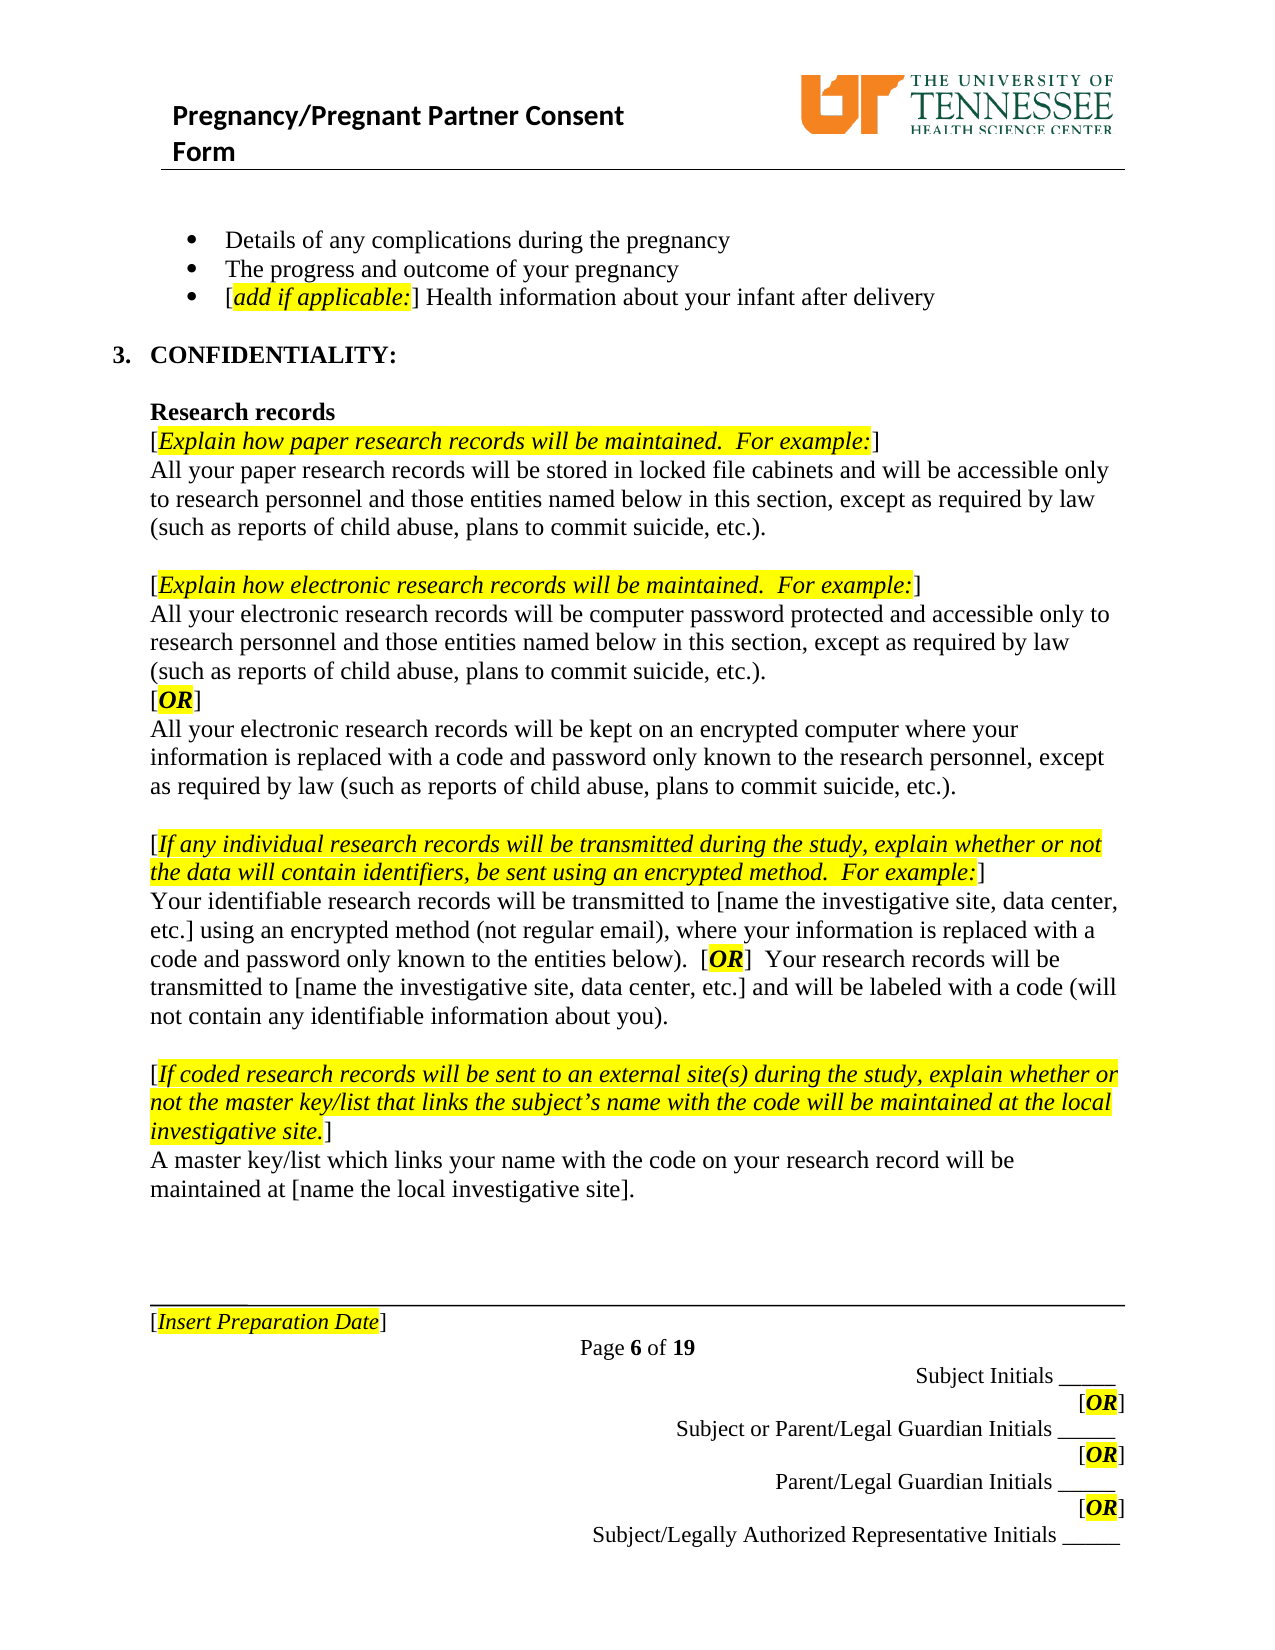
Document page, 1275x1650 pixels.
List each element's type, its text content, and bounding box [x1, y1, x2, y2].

text All your electronic research records will be kept on an encrypted computer where your information is replaced with a code and password only known to the research personnel, except as required by law (such as reports of child abuse, plans to commit suicide, etc.). [150, 714, 1125, 800]
text All your electronic research records will be computer password protected and accessible only to research personnel and those entities named below in this section, except as required by law (such as reports of child abuse, plans to commit suicide, etc.). [150, 599, 1125, 685]
text [If any individual research records will be transmitted during the study, explain whether or not the data will contain identifiers, be sent using an encrypted method. For example:] [150, 829, 1125, 886]
text 3. CONFIDENTIALITY: [112, 340, 1125, 369]
text [Explain how electronic research records will be maintained. For example:] [913, 570, 1125, 599]
text [OR] [193, 685, 1125, 714]
text [Explain how paper research records will be maintained. For example:] [871, 426, 1125, 455]
text Research records [150, 397, 1125, 426]
list [add if applicable:] Health information about your infant after delivery [187, 282, 1125, 311]
list Details of any complications during the pregnancy [187, 225, 1125, 254]
list The progress and outcome of your pregnancy [187, 254, 1125, 282]
text All your paper research records will be stored in locked file cabinets and will be accessible only to research personnel and those entities named below in this section, except as required by law (such as reports of child abuse, plans to commit suicide, etc.). [150, 455, 1125, 541]
text A master key/list which links your name with the code on your research record will be maintained at [name the local investigative site]. [150, 1145, 1125, 1202]
text Your identifiable research records will be transmitted to [name the investigative site, data center, etc.] using an encrypted method (not regular email), where your information is replaced with a code and password only known to the entities below). [OR] Your research records will be transmitted to [name the investigative site, data center, etc.] and will be labeled with a code (will not contain any identifiable information about you). [150, 886, 1125, 1030]
text [If coded research records will be sent to an external site(s) during the study, explain whether or not the master key/list that links the subject’s name with the code will be maintained at the local investigative site.] [150, 1059, 1125, 1145]
